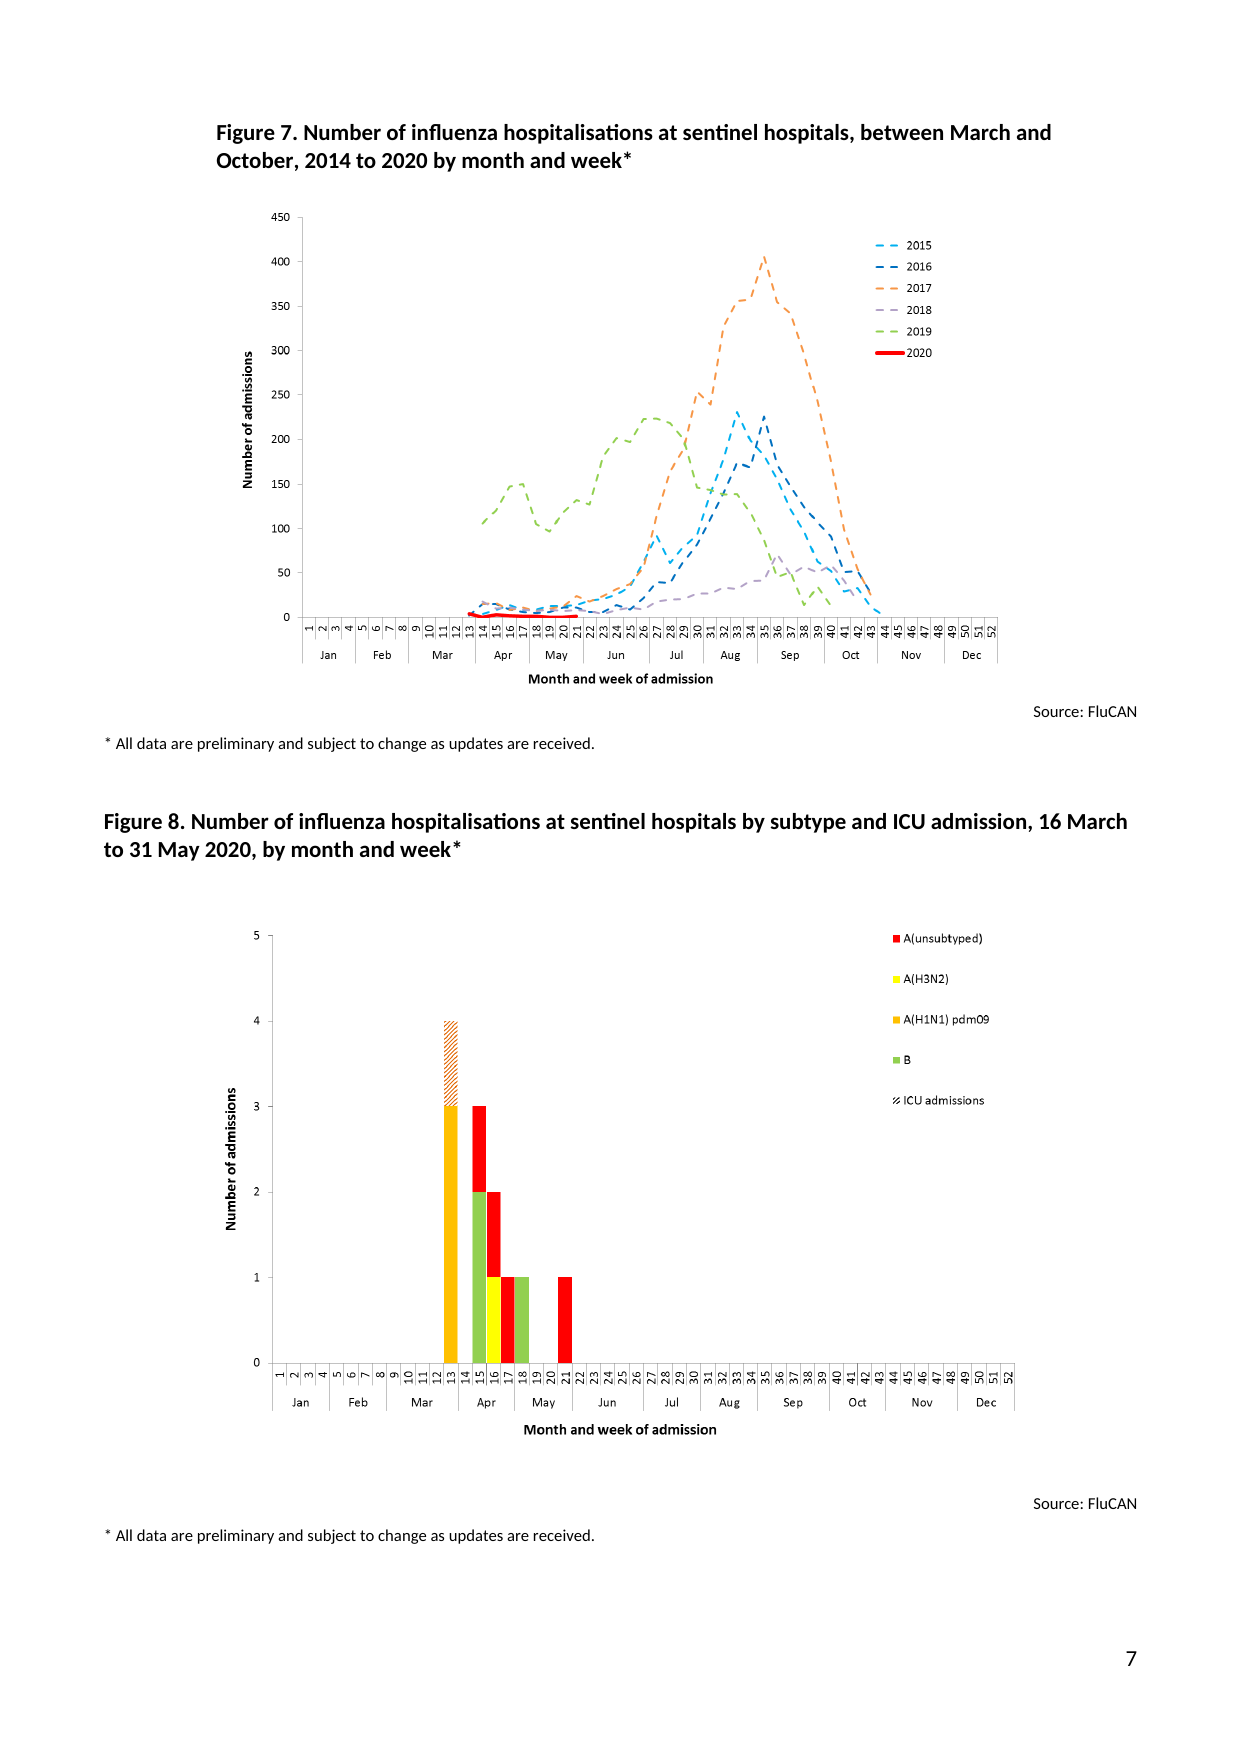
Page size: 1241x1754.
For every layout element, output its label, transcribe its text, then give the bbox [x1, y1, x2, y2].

text Figure 8. Number of influenza hospitalisations at sentinel hospitals by subtype and ICU admission, 16 March to 31 May 2020, by month and week* [103, 807, 1137, 863]
text * All data are preliminary and subject to change as updates are received. [103, 1526, 1137, 1546]
text * All data are preliminary and subject to change as updates are received. [103, 734, 1137, 754]
picture [236, 186, 1005, 689]
picture [219, 916, 1022, 1440]
text Source: FluCAN [103, 1493, 1137, 1513]
text Figure 7. Number of influenza hospitalisations at sentinel hospitals, between March and October, 2014 to 2020 by month and week* [216, 118, 1137, 174]
text Source: FluCAN [103, 701, 1137, 721]
